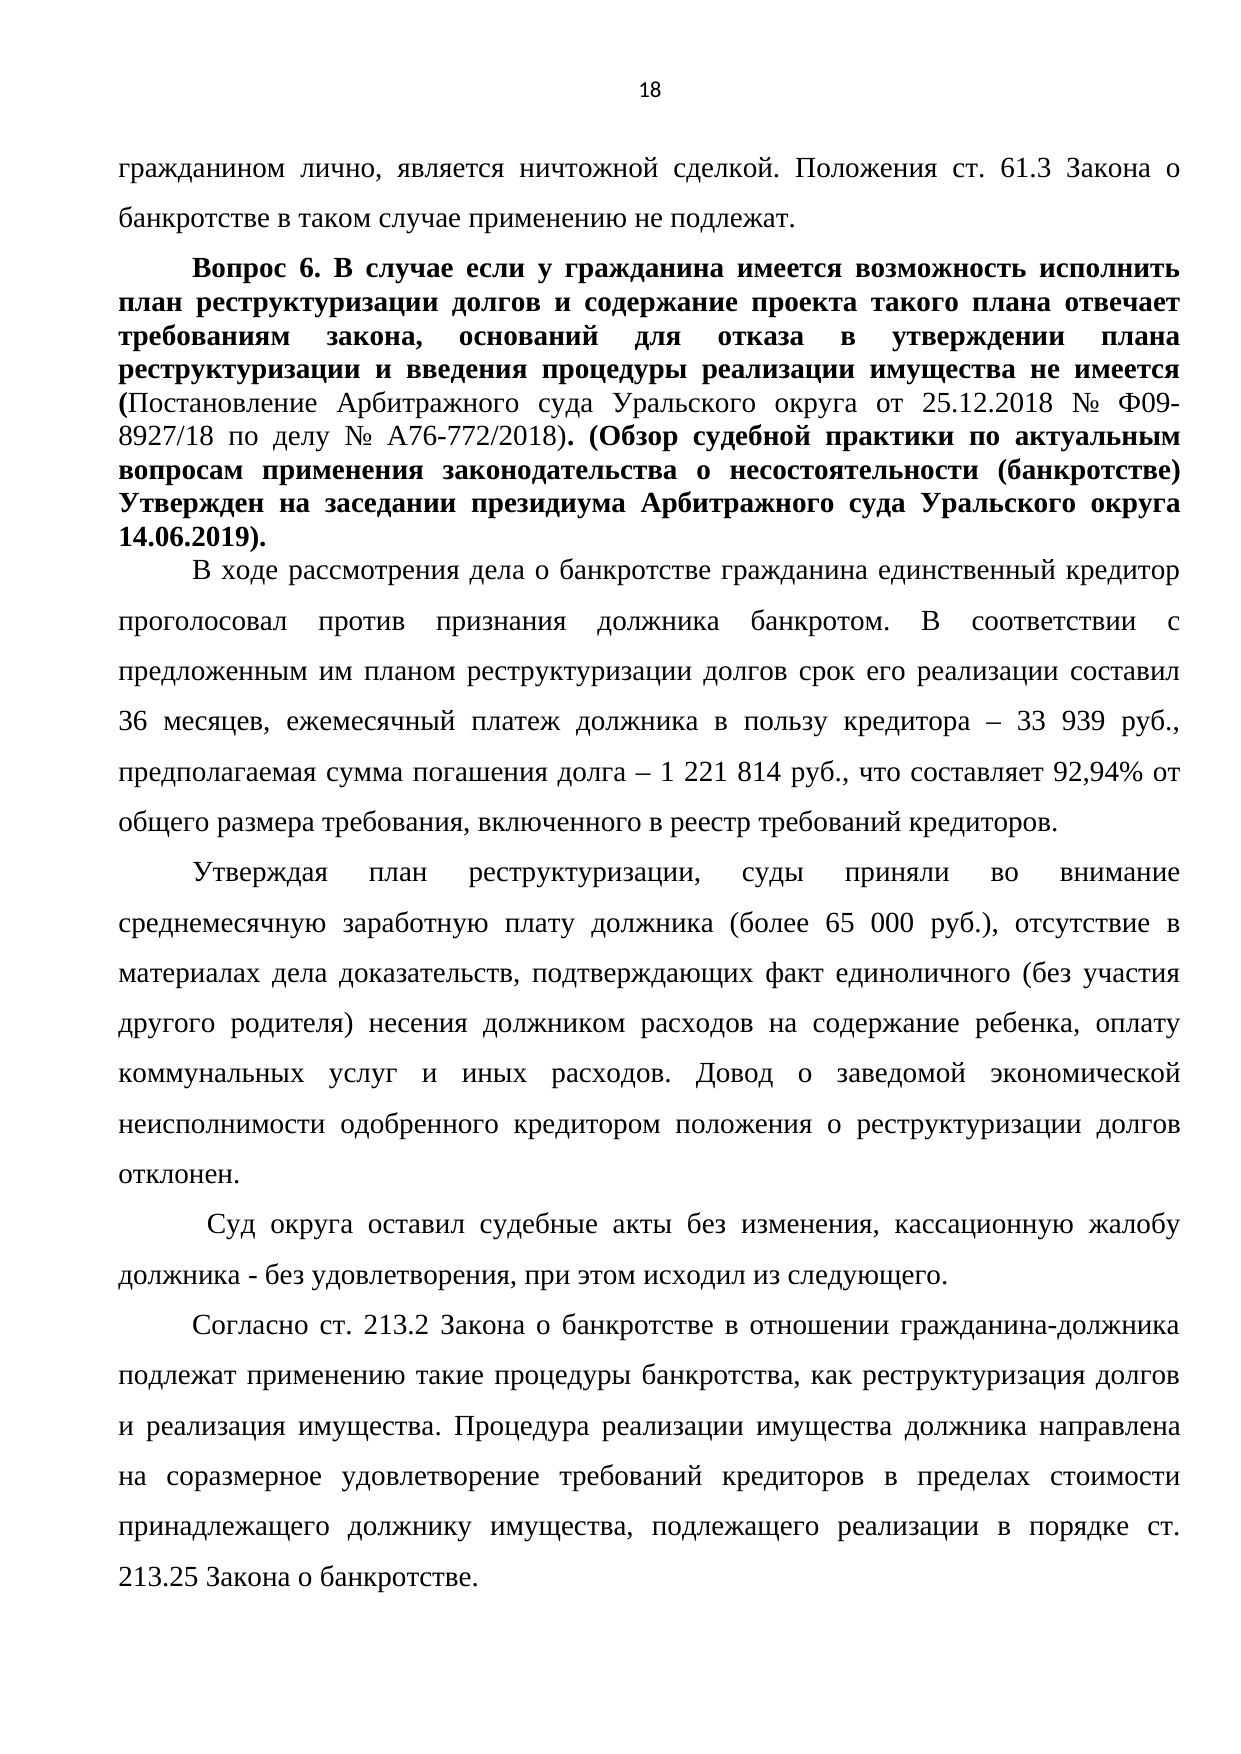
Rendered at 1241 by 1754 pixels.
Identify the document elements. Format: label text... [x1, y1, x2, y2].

text Суд округа оставил судебные акты без изменения, кассационную жалобу должника - без удовлетворения, при этом исходил из следующего. [118, 1207, 1181, 1290]
text Вопрос 6. В случае если у гражданина имеется возможность исполнить план реструктуризации долгов и содержание проекта такого плана отвечает требованиям закона, оснований для отказа в утверждении плана реструктуризации и введения процедуры реализации имущества не имеется (Постановление Арбитражного суда Уральского округа от 25.12.2018 № Ф09-8927/18 по делу № А76-772/2018). (Обзор судебной практики по актуальным вопросам применения законодательства о несостоятельности (банкротстве) Утвержден на заседании президиума Арбитражного суда Уральского округа 14.06.2019). [118, 251, 1181, 552]
text Согласно ст. 213.2 Закона о банкротстве в отношении гражданина-должника подлежат применению такие процедуры банкротства, как реструктуризация долгов и реализация имущества. Процедура реализации имущества должника направлена на соразмерное удовлетворение требований кредиторов в пределах стоимости принадлежащего должнику имущества, подлежащего реализации в порядке ст. 213.25 Закона о банкротстве. [118, 1307, 1181, 1592]
text Утверждая план реструктуризации, суды приняли во внимание среднемесячную заработную плату должника (более 65 000 руб.), отсутствие в материалах дела доказательств, подтверждающих факт единоличного (без участия другого родителя) несения должником расходов на содержание ребенка, оплату коммунальных услуг и иных расходов. Довод о заведомой экономической неисполнимости одобренного кредитором положения о реструктуризации долгов отклонен. [118, 854, 1181, 1190]
text В ходе рассмотрения дела о банкротстве гражданина единственный кредитор проголосовал против признания должника банкротом. В соответствии с предложенным им планом реструктуризации долгов срок его реализации составил 36 месяцев, ежемесячный платеж должника в пользу кредитора – 33 939 руб., предполагаемая сумма погашения долга – 1 221 814 руб., что составляет 92,94% от общего размера требования, включенного в реестр требований кредиторов. [118, 552, 1181, 838]
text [118, 150, 1181, 234]
